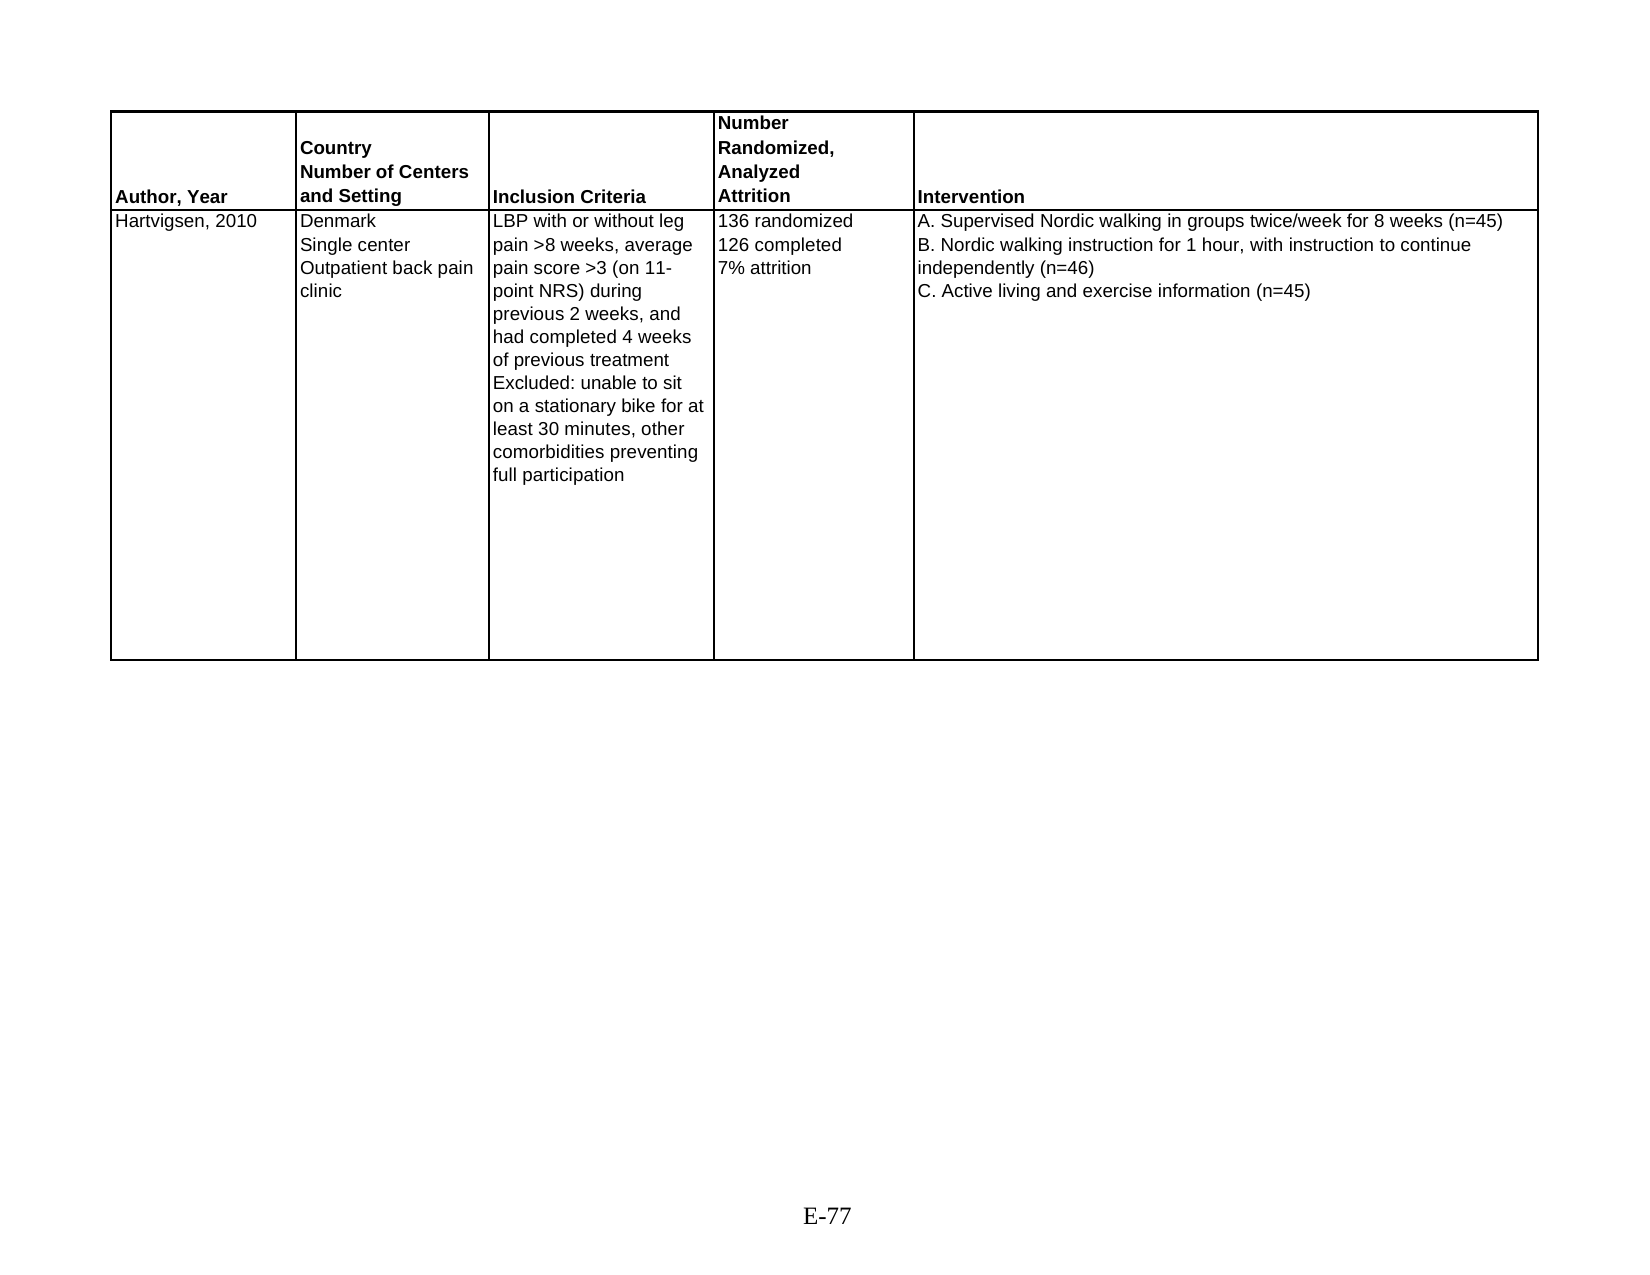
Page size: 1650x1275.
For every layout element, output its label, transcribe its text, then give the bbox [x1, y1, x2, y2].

table_header Number Randomized, Analyzed Attrition [715, 113, 913, 209]
table_cell 136 randomized 126 completed 7% attrition [715, 211, 913, 659]
table_header Author, Year [112, 113, 295, 209]
table_header Intervention [915, 113, 1537, 209]
table_cell LBP with or without leg pain >8 weeks, average pain score >3 (on 11- point NRS) during previous 2 weeks, and had completed 4 weeks of previous treatment Excluded: unable to sit on a stationary bike for at least 30 minutes, other comorbidities preventing full participation [490, 211, 713, 659]
table_header Country Number of Centers and Setting [297, 113, 488, 209]
table_cell Denmark Single center Outpatient back pain clinic [297, 211, 488, 659]
table_cell Hartvigsen, 2010 [112, 211, 295, 659]
table_header Inclusion Criteria [490, 113, 713, 209]
table_cell A. Supervised Nordic walking in groups twice/week for 8 weeks (n=45) B. Nordic walking instruction for 1 hour, with instruction to continue independently (n=46) C. Active living and exercise information (n=45) [915, 211, 1537, 659]
